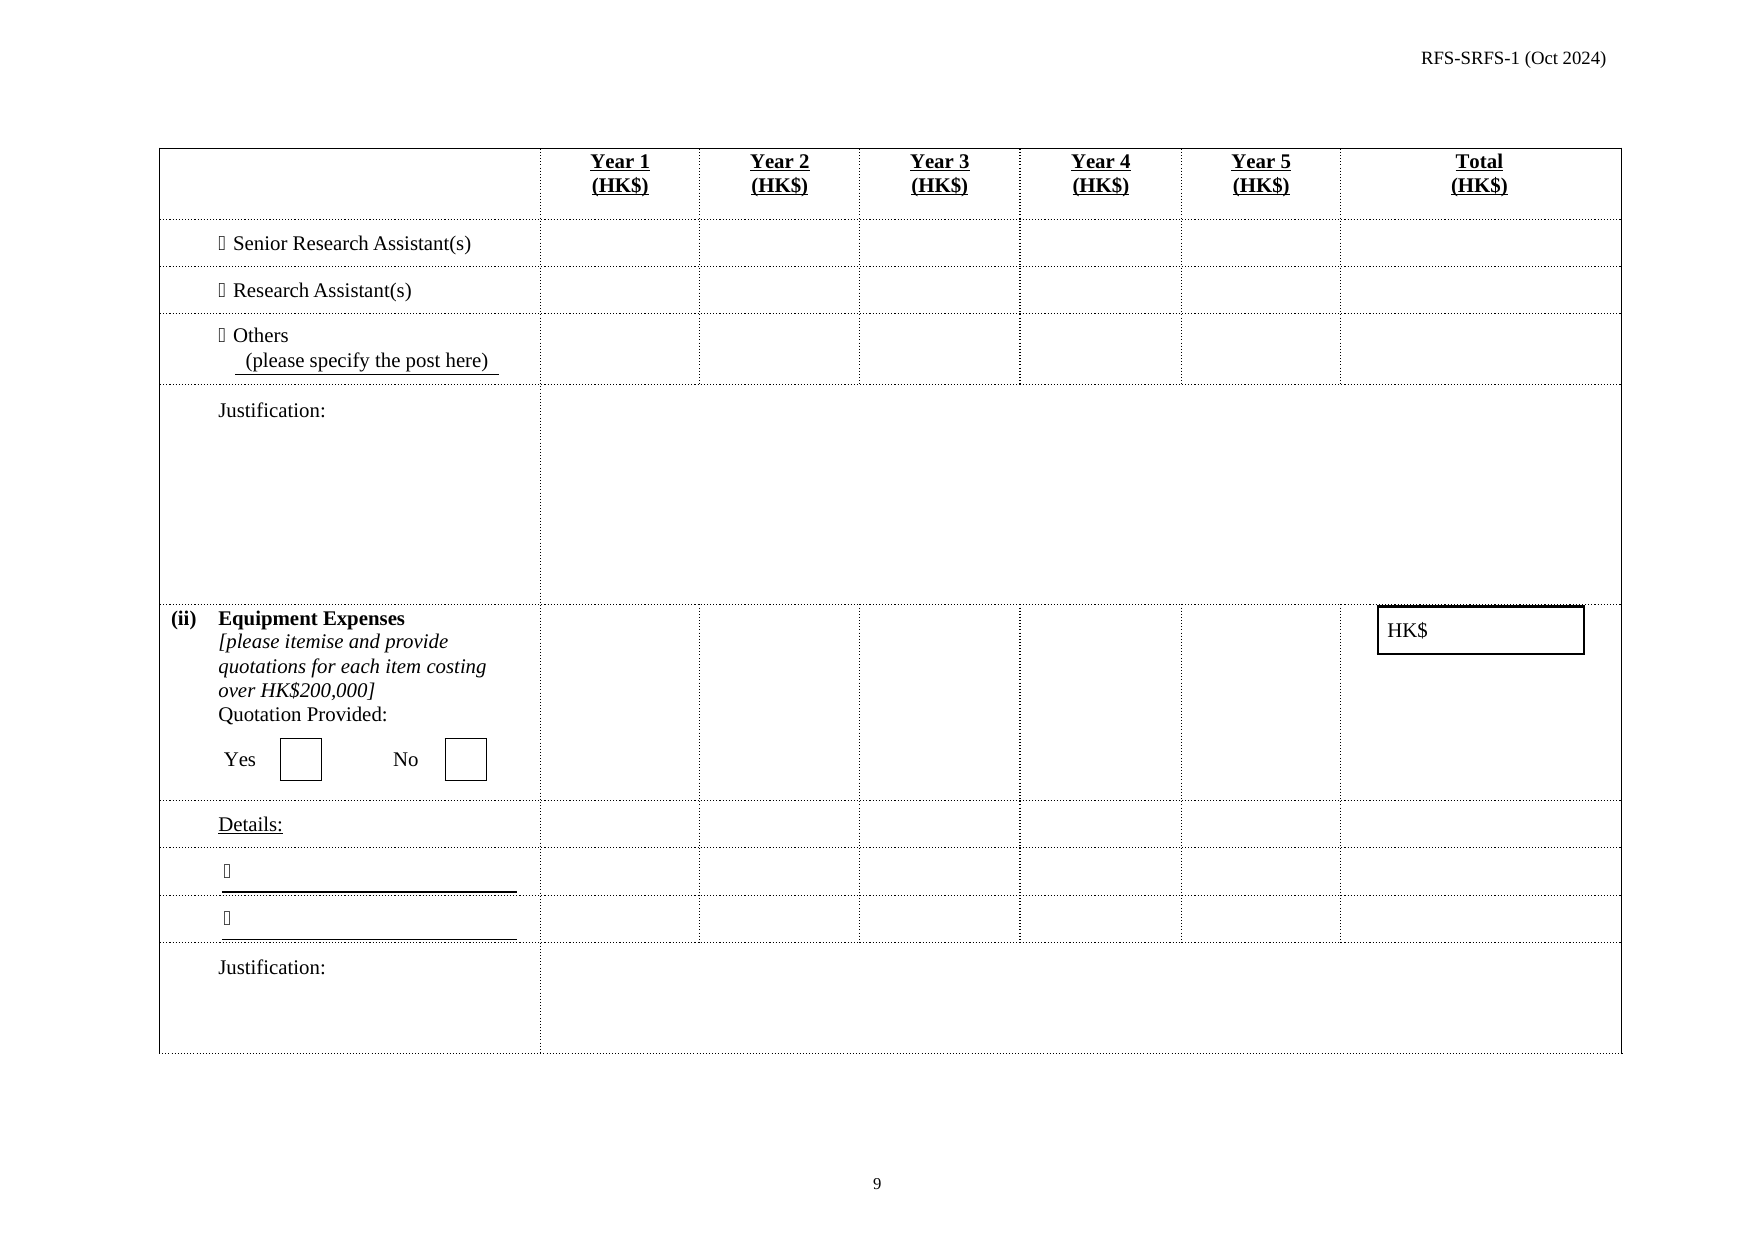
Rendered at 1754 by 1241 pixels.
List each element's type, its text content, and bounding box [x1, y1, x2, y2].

table_cell [859, 847, 1020, 894]
table_cell [1341, 847, 1621, 894]
table_cell [859, 219, 1020, 266]
table_cell Justification: [160, 942, 540, 1052]
table_cell [700, 219, 859, 266]
table_cell [1020, 266, 1181, 313]
table_cell [160, 847, 540, 894]
table_cell [1341, 219, 1621, 266]
table_cell [1181, 800, 1341, 847]
table_header Year 5 (HK$) [1181, 149, 1341, 218]
table_cell [1020, 313, 1181, 384]
table_cell [1341, 604, 1621, 800]
table_cell [1181, 847, 1341, 894]
table_cell [700, 895, 859, 942]
table_cell [859, 266, 1020, 313]
table_cell Others [160, 313, 540, 384]
table_cell [700, 313, 859, 384]
table_cell [859, 895, 1020, 942]
table_cell [700, 847, 859, 894]
table_cell Research Assistant(s) [160, 266, 540, 313]
table_cell [1181, 219, 1341, 266]
table_cell [1341, 895, 1621, 942]
table_cell [859, 604, 1020, 800]
table_cell [1341, 266, 1621, 313]
table_cell [1020, 895, 1181, 942]
table_cell [540, 313, 700, 384]
table_cell [540, 942, 1621, 1052]
table_cell [1341, 313, 1621, 384]
table_cell [700, 604, 859, 800]
table_cell [700, 266, 859, 313]
table_cell Equipment Expenses [please itemise and provide quotations for each item costing over HK$200,000] Quotation Provided: [160, 604, 540, 800]
table_cell [540, 800, 700, 847]
table_cell [160, 895, 540, 942]
table_cell Justification: [160, 384, 540, 604]
table_cell [540, 604, 700, 800]
table_header Year 3 (HK$) [859, 149, 1020, 218]
table_header [160, 149, 540, 218]
table_cell [540, 384, 1621, 604]
table_cell [1020, 604, 1181, 800]
table_cell [859, 800, 1020, 847]
table_cell [1181, 313, 1341, 384]
table_header Year 4 (HK$) [1020, 149, 1181, 218]
table_cell [859, 313, 1020, 384]
table_cell [1020, 219, 1181, 266]
table_cell [1181, 266, 1341, 313]
table_cell [1020, 847, 1181, 894]
table_cell [540, 895, 700, 942]
table_cell [1341, 800, 1621, 847]
table_cell Details: [160, 800, 540, 847]
table_cell [540, 266, 700, 313]
table_header Total (HK$) [1341, 149, 1621, 218]
table_cell [540, 219, 700, 266]
table_cell [1181, 604, 1341, 800]
table_cell [700, 800, 859, 847]
table_cell [1181, 895, 1341, 942]
table_header Year 2 (HK$) [700, 149, 859, 218]
table_cell Senior Research Assistant(s) [160, 219, 540, 266]
table_cell [1020, 800, 1181, 847]
table_cell [540, 847, 700, 894]
table_header Year 1 (HK$) [540, 149, 700, 218]
